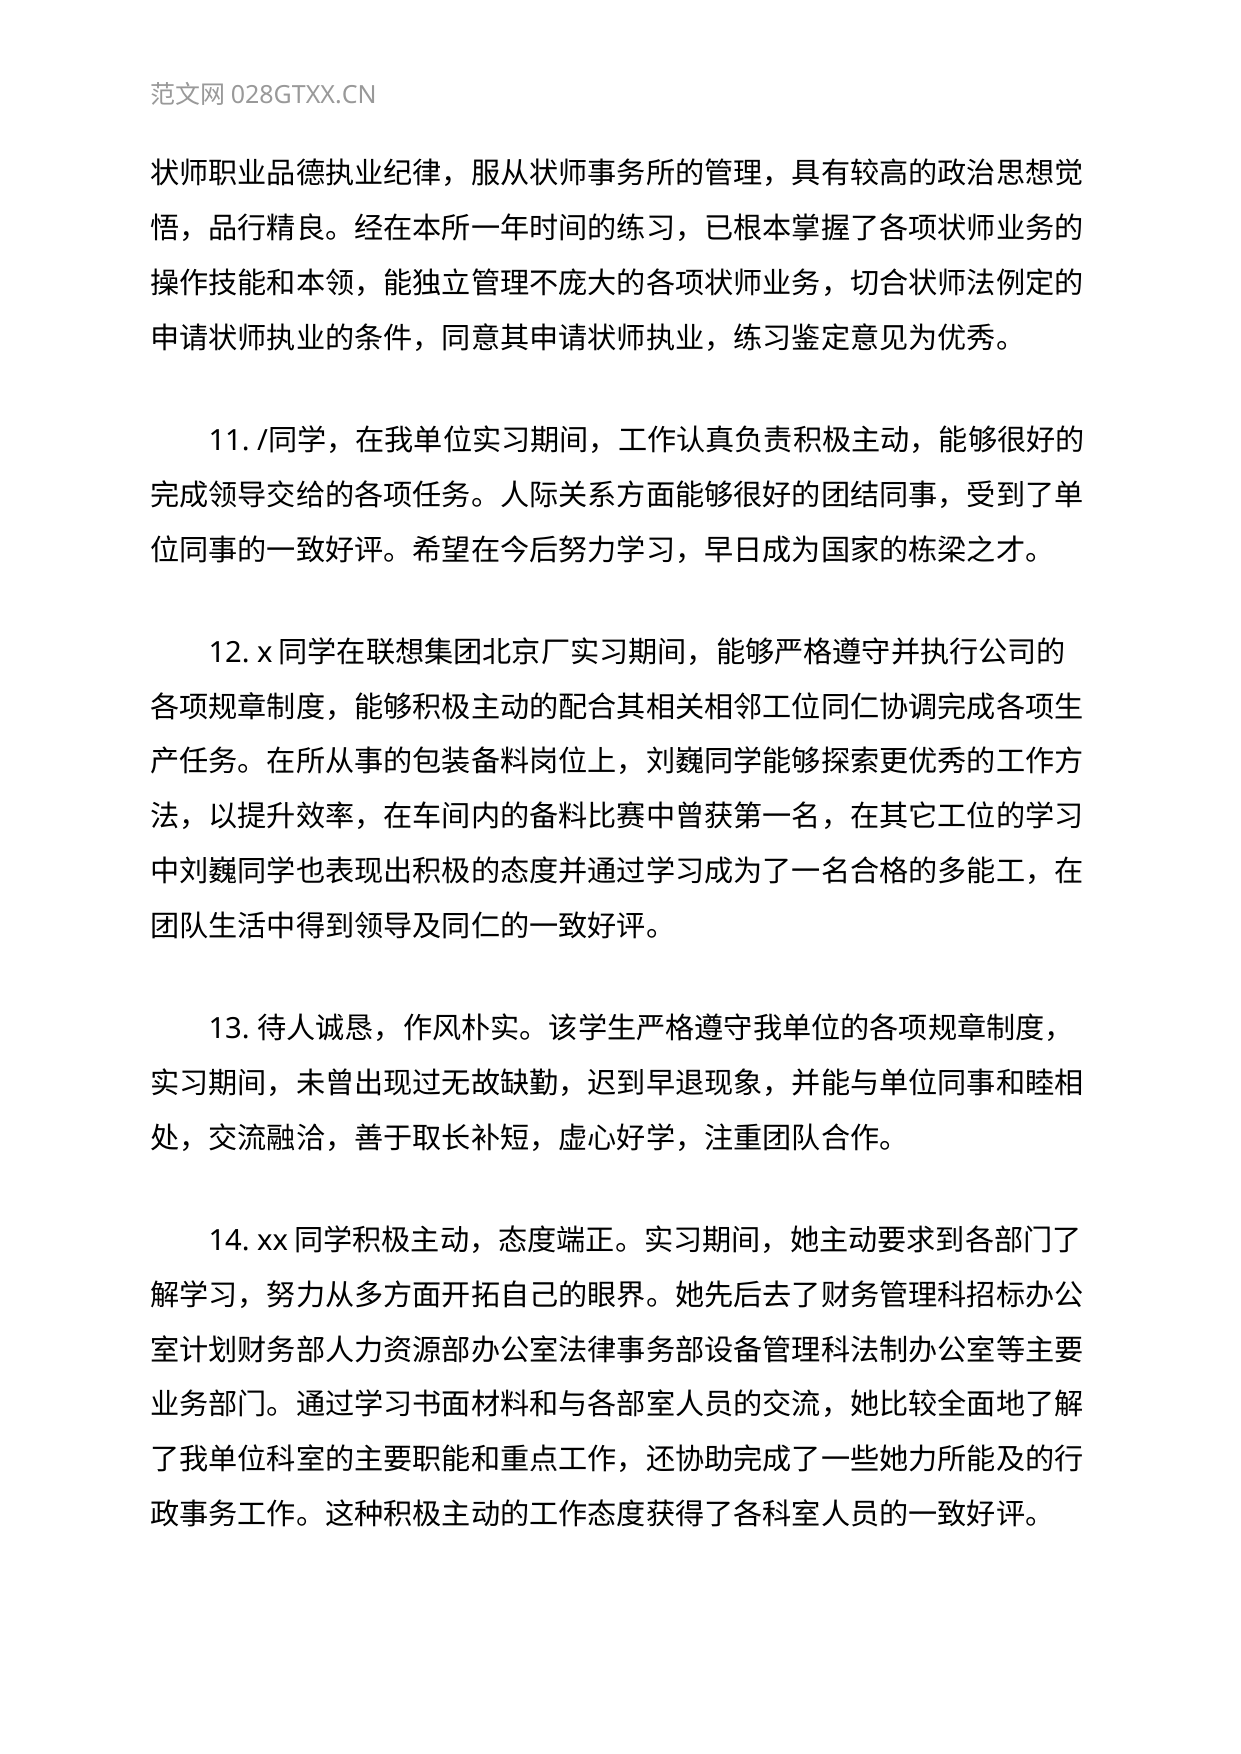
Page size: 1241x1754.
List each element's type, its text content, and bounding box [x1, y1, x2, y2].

text 14. xx同学积极主动，态度端正。实习期间，她主动要求到各部门了解学习，努力从多方面开拓自己的眼界。她先后去了财务管理科招标办公室计划财务部人力资源部办公室法律事务部设备管理科法制办公室等主要业务部门。通过学习书面材料和与各部室人员的交流，她比较全面地了解了我单位科室的主要职能和重点工作，还协助完成了一些她力所能及的行政事务工作。这种积极主动的工作态度获得了各科室人员的一致好评。 [150, 1216, 1090, 1533]
text 13. 待人诚恳，作风朴实。该学生严格遵守我单位的各项规章制度，实习期间，未曾出现过无故缺勤，迟到早退现象，并能与单位同事和睦相处，交流融洽，善于取长补短，虚心好学，注重团队合作。 [150, 1004, 1090, 1157]
text 12. x同学在联想集团北京厂实习期间，能够严格遵守并执行公司的各项规章制度，能够积极主动的配合其相关相邻工位同仁协调完成各项生产任务。在所从事的包装备料岗位上，刘巍同学能够探索更优秀的工作方法，以提升效率，在车间内的备料比赛中曾获第一名，在其它工位的学习中刘巍同学也表现出积极的态度并通过学习成为了一名合格的多能工，在团队生活中得到领导及同仁的一致好评。 [150, 628, 1090, 945]
text 11. /同学，在我单位实习期间，工作认真负责积极主动，能够很好的完成领导交给的各项任务。人际关系方面能够很好的团结同事，受到了单位同事的一致好评。希望在今后努力学习，早日成为国家的栋梁之才。 [150, 416, 1090, 569]
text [150, 150, 1090, 357]
